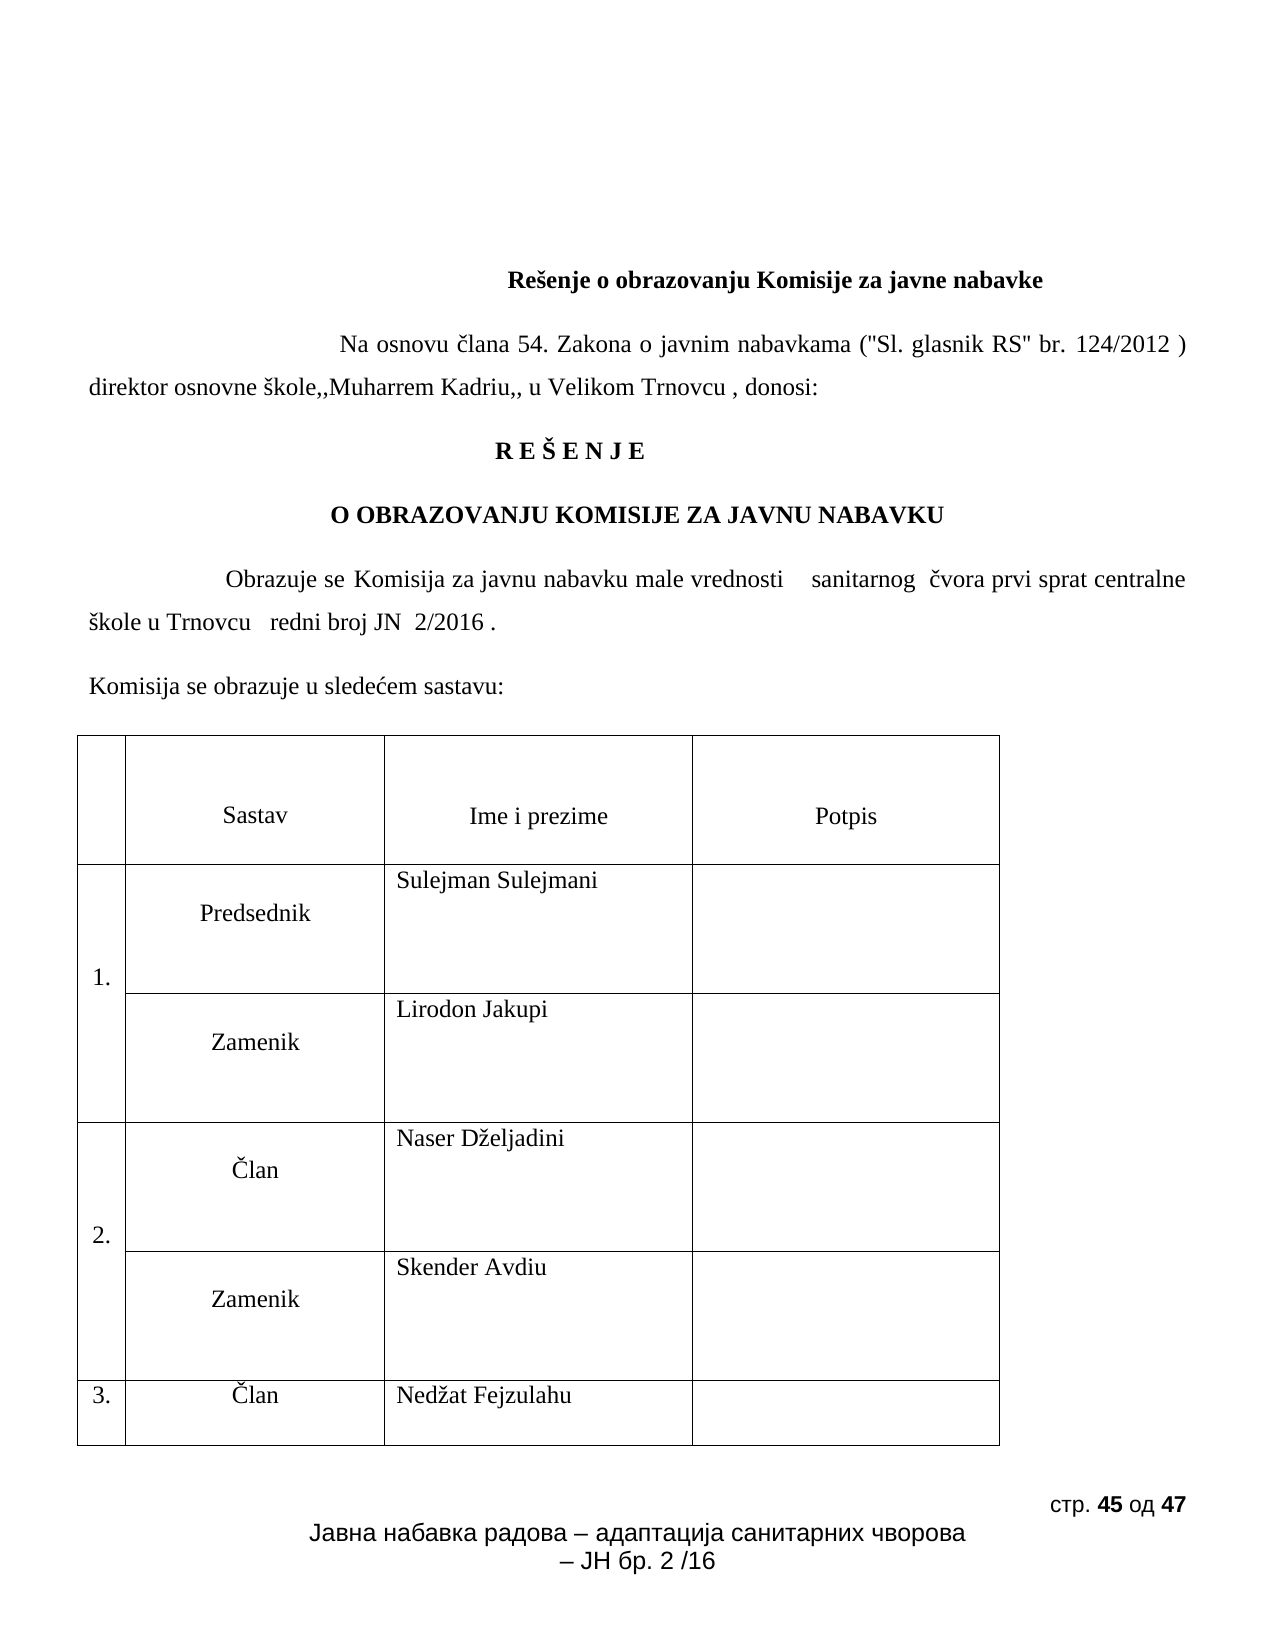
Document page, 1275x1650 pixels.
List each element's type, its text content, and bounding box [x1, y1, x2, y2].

table_cell [693, 1252, 999, 1379]
text Obrazuje se Komisija za javnu nabavku male vrednosti sanitarnog čvora prvi sprat centralne škole u Trnovcu redni broj JN 2/2016 . [88, 564, 1186, 636]
text O OBRAZOVANJU KOMISIJE ZA JAVNU NABAVKU [88, 500, 1186, 529]
table_cell [693, 1123, 999, 1251]
table_cell 2. [78, 1123, 125, 1379]
table_cell Skender Avdiu [385, 1252, 692, 1379]
table_cell 3. [78, 1381, 125, 1444]
table_cell Član [126, 1123, 384, 1251]
table_header Potpis [693, 736, 999, 864]
text Rešenje o obrazovanju Komisije za javne nabavke [88, 265, 1186, 294]
text Komisija se obrazuje u sledećem sastavu: [88, 671, 1186, 700]
table_cell Sulejman Sulejmani [385, 865, 692, 993]
table_cell Naser Dželjadini [385, 1123, 692, 1251]
table_cell [693, 1381, 999, 1444]
table_cell Zamenik [126, 994, 384, 1122]
table_cell Nedžat Fejzulahu [385, 1381, 692, 1444]
table_cell Predsednik [126, 865, 384, 993]
table_header [78, 736, 125, 864]
table_cell Član [126, 1381, 384, 1444]
table_cell Lirodon Jakupi [385, 994, 692, 1122]
table_cell 1. [78, 865, 125, 1122]
table_header Ime i prezime [385, 736, 692, 864]
table_header Sastav [126, 736, 384, 864]
table_cell Zamenik [126, 1252, 384, 1379]
table_cell [693, 865, 999, 993]
text R E Š E N J E [88, 436, 1186, 465]
table_cell [693, 994, 999, 1122]
text Na osnovu člana 54. Zakona o javnim nabavkama (''Sl. glasnik RS'' br. 124/2012 ) direktor osnovne škole,,Muharrem Kadriu,, u Velikom Trnovcu , donosi: [88, 329, 1186, 401]
